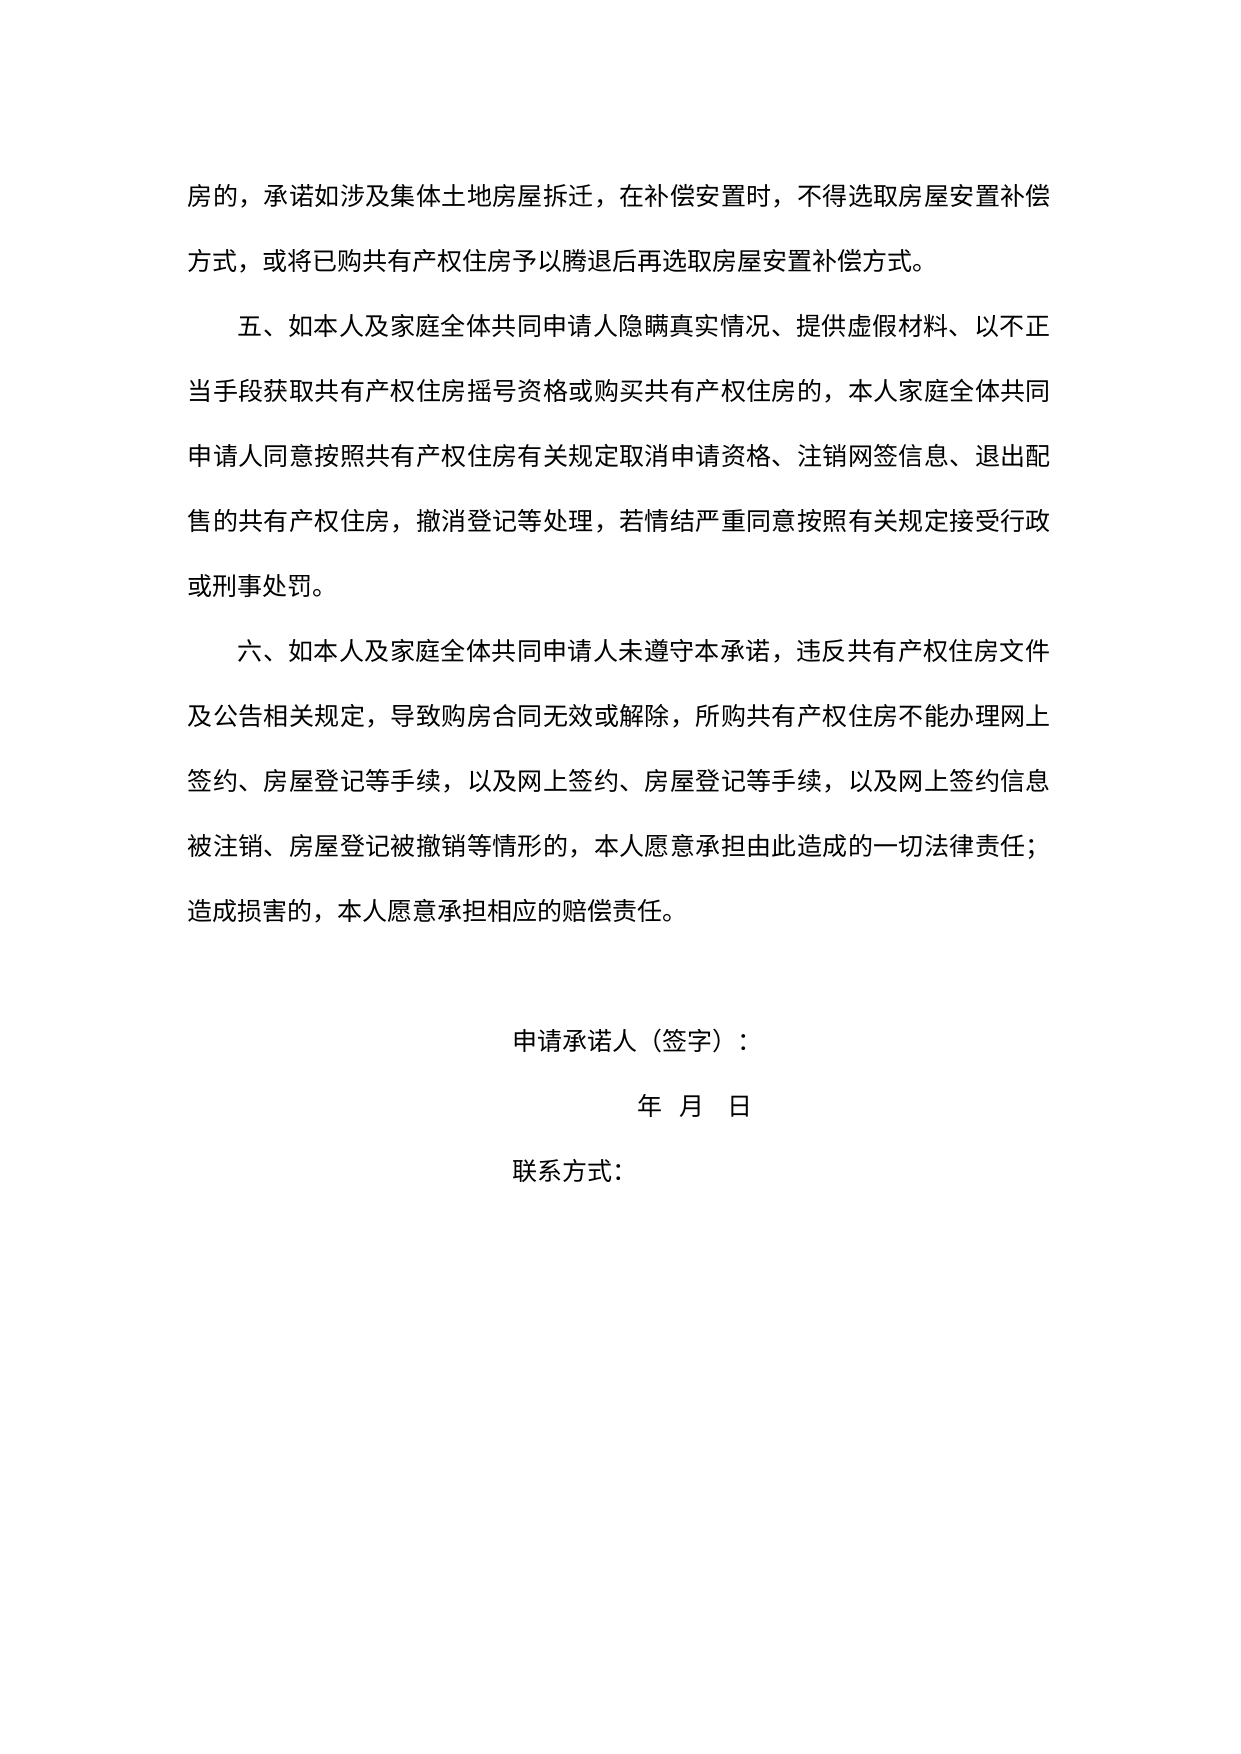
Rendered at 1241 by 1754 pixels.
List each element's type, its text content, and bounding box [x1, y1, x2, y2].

list 年 月 日 [187, 1072, 1053, 1137]
list 申请承诺人（签字）： [187, 1007, 1053, 1072]
list 六、如本人及家庭全体共同申请人未遵守本承诺，违反共有产权住房文件及公告相关规定，导致购房合同无效或解除，所购共有产权住房不能办理网上签约、房屋登记等手续，以及网上签约、房屋登记等手续，以及网上签约信息被注销、房屋登记被撤销等情形的，本人愿意承担由此造成的一切法律责任；造成损害的，本人愿意承担相应的赔偿责任。 [187, 617, 1053, 942]
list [187, 162, 1053, 292]
list 联系方式： [187, 1137, 1053, 1202]
list 五、如本人及家庭全体共同申请人隐瞒真实情况、提供虚假材料、以不正当手段获取共有产权住房摇号资格或购买共有产权住房的，本人家庭全体共同申请人同意按照共有产权住房有关规定取消申请资格、注销网签信息、退出配售的共有产权住房，撤消登记等处理，若情结严重同意按照有关规定接受行政或刑事处罚。 [187, 292, 1053, 617]
